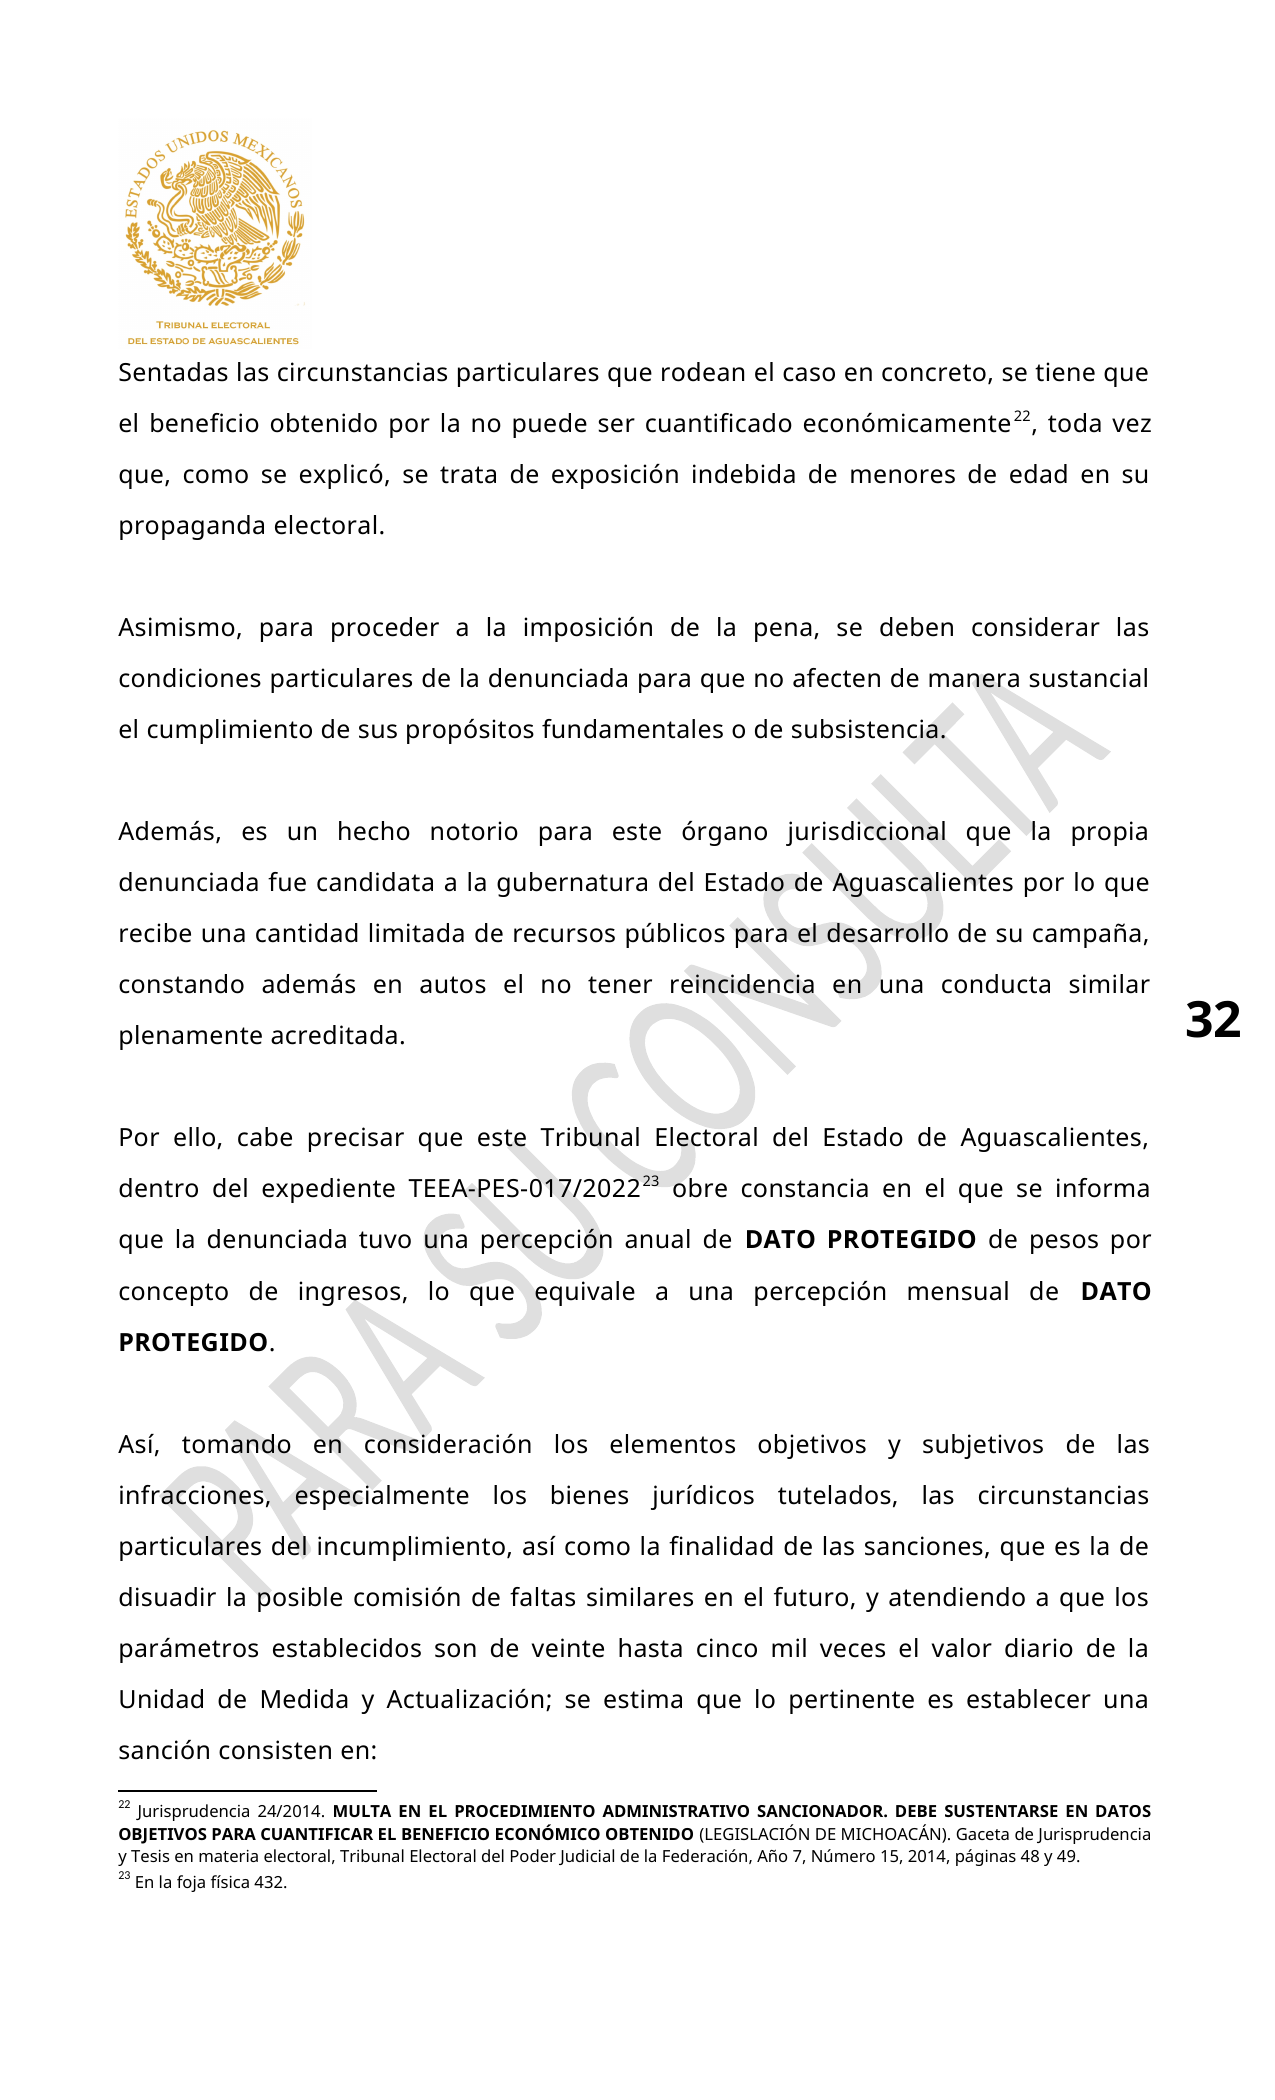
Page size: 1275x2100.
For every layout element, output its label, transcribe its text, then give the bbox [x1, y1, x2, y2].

text Por ello, cabe precisar que este Tribunal Electoral del Estado de Aguascalientes, dentro del expediente TEEA-PES-017/2022 obre constancia en el que se informa que la denunciada tuvo una percepción anual de DATO PROTEGIDO de pesos por concepto de ingresos, lo que equivale a una percepción mensual de DATO PROTEGIDO. [118, 1120, 1152, 1358]
text Además, es un hecho notorio para este órgano jurisdiccional que la propia denunciada fue candidata a la gubernatura del Estado de Aguascalientes por lo que recibe una cantidad limitada de recursos públicos para el desarrollo de su campaña, constando además en autos el no tener reincidencia en una conducta similar plenamente acreditada. [118, 814, 1152, 1052]
text Asimismo, para proceder a la imposición de la pena, se deben considerar las condiciones particulares de la denunciada para que no afecten de manera sustancial el cumplimiento de sus propósitos fundamentales o de subsistencia. [118, 610, 1152, 746]
text Sentadas las circunstancias particulares que rodean el caso en concreto, se tiene que el beneficio obtenido por la no puede ser cuantificado económicamente, toda vez que, como se explicó, se trata de exposición indebida de menores de edad en su propaganda electoral. [118, 354, 1152, 542]
text Así, tomando en consideración los elementos objetivos y subjetivos de las infracciones, especialmente los bienes jurídicos tutelados, las circunstancias particulares del incumplimiento, así como la finalidad de las sanciones, que es la de disuadir la posible comisión de faltas similares en el futuro, y atendiendo a que los parámetros establecidos son de veinte hasta cinco mil veces el valor diario de la Unidad de Medida y Actualización; se estima que lo pertinente es establecer una sanción consisten en: [118, 1426, 1152, 1767]
picture [118, 118, 312, 349]
